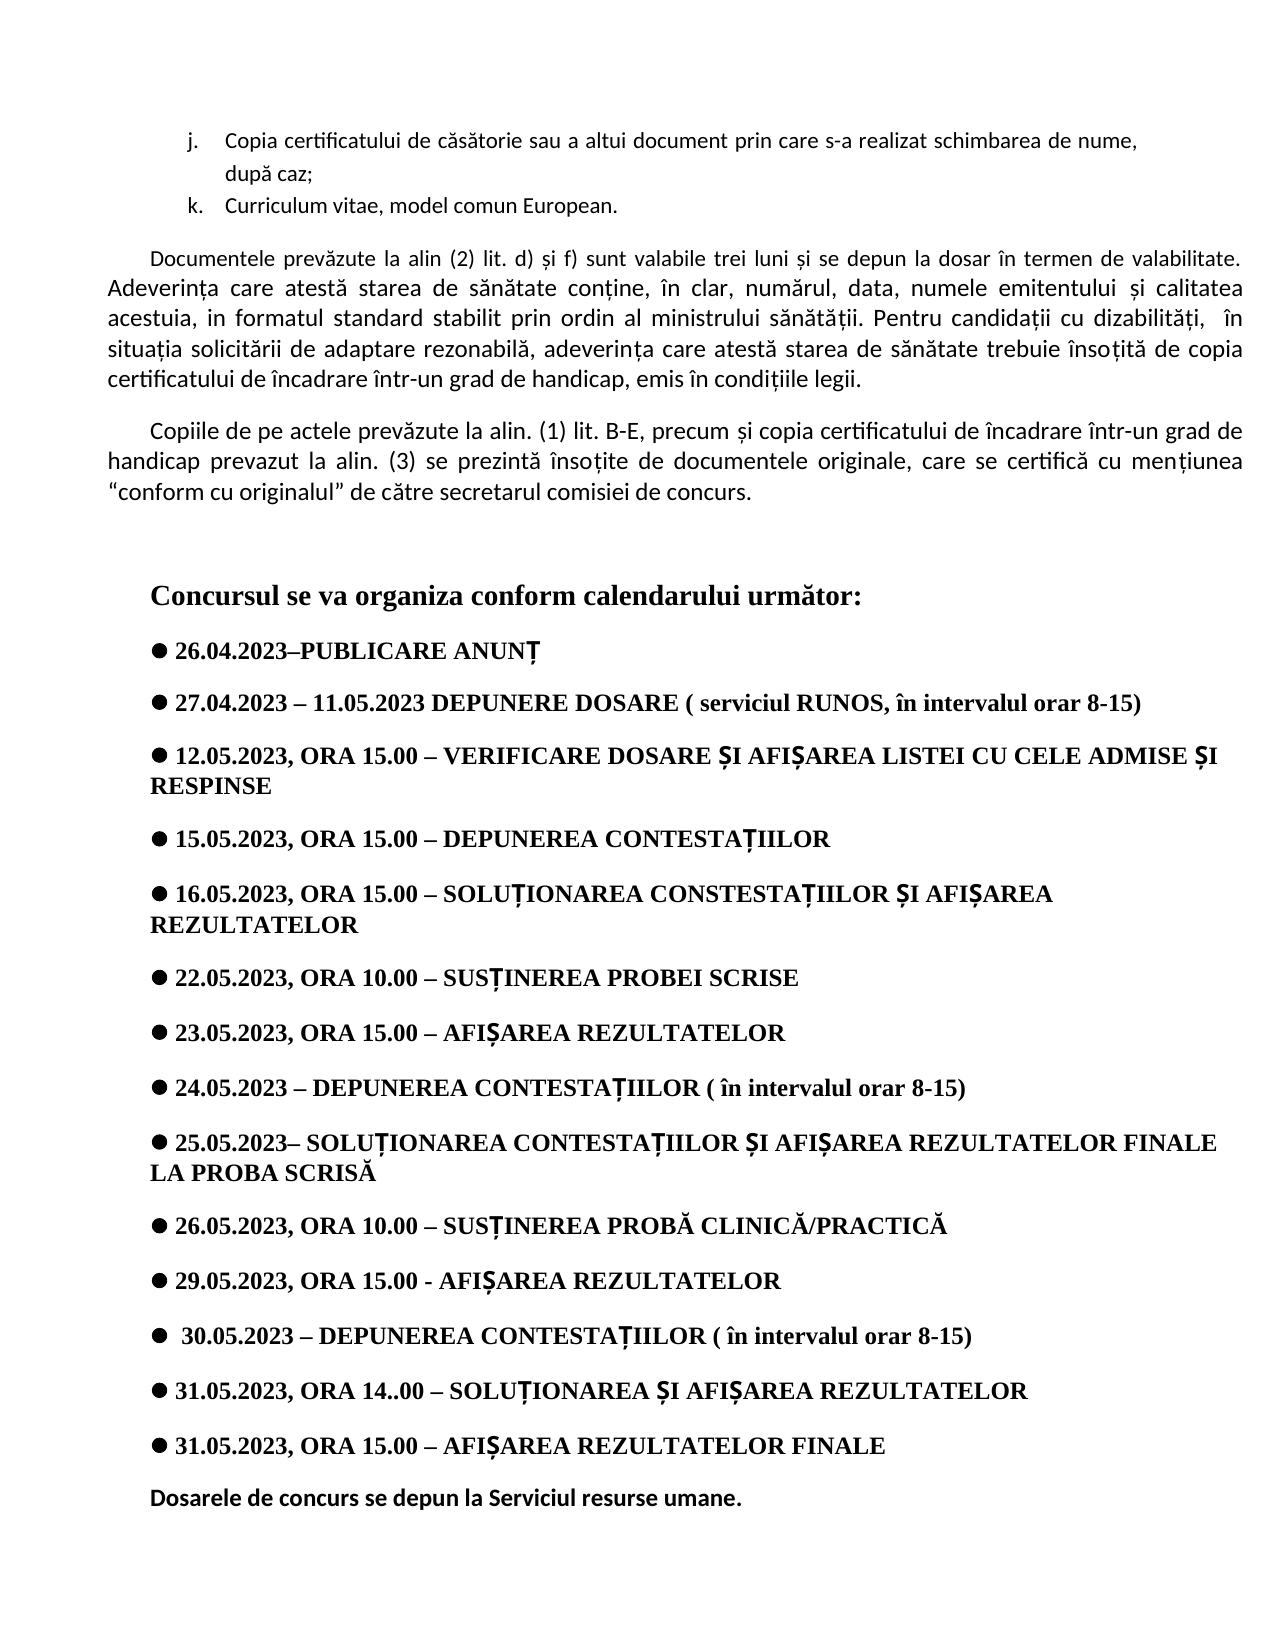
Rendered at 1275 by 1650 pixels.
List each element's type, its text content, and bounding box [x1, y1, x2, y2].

text 23.05.2023, ORA 15.00 – AFIȘAREA REZULTATELOR [150, 1014, 1243, 1048]
text 27.04.2023 – 11.05.2023 DEPUNERE DOSARE ( serviciul RUNOS, în intervalul orar 8-15) [150, 688, 1243, 717]
list Curriculum vitae, model comun European. [187, 191, 1140, 219]
text 25.05.2023– SOLUȚIONAREA CONTESTAȚIILOR ȘI AFIȘAREA REZULTATELOR FINALE LA PROBA SCRISĂ [150, 1124, 1243, 1187]
text 15.05.2023, ORA 15.00 – DEPUNEREA CONTESTAȚIILOR [150, 821, 1243, 855]
text Documentele prevăzute la alin (2) lit. d) și f) sunt valabile trei luni și se depun la dosar în termen de valabilitate. Adeverinţa care atestă starea de sănătate conţine, în clar, numărul, data, numele emitentului și calitatea acestuia, in formatul standard stabilit prin ordin al ministrului sănătății. Pentru candidații cu dizabilități, în situația solicitării de adaptare rezonabilă, adeverința care atestă starea de sănătate trebuie însoțită de copia certificatului de încadrare într-un grad de handicap, emis în condițiile legii. [107, 244, 1243, 394]
text 31.05.2023, ORA 14..00 – SOLUȚIONAREA ȘI AFIȘAREA REZULTATELOR [150, 1373, 1243, 1407]
text 29.05.2023, ORA 15.00 - AFIȘAREA REZULTATELOR [150, 1263, 1243, 1297]
text Concursul se va organiza conform calendarului următor: [150, 578, 1243, 612]
text 30.05.2023 – DEPUNEREA CONTESTAȚIILOR ( în intervalul orar 8-15) [150, 1318, 1243, 1352]
text 12.05.2023, ORA 15.00 – VERIFICARE DOSARE ȘI AFIȘAREA LISTEI CU CELE ADMISE ȘI RESPINSE [150, 737, 1243, 800]
text 22.05.2023, ORA 10.00 – SUSȚINEREA PROBEI SCRISE [150, 959, 1243, 994]
text 31.05.2023, ORA 15.00 – AFIȘAREA REZULTATELOR FINALE [150, 1427, 1243, 1462]
text 26.05.2023, ORA 10.00 – SUSȚINEREA PROBĂ CLINICĂ/PRACTICĂ [150, 1208, 1243, 1242]
text 24.05.2023 – DEPUNEREA CONTESTAȚIILOR ( în intervalul orar 8-15) [150, 1069, 1243, 1103]
text 16.05.2023, ORA 15.00 – SOLUȚIONAREA CONSTESTAȚIILOR ȘI AFIȘAREA REZULTATELOR [150, 876, 1243, 939]
text 26.04.2023–PUBLICARE ANUNȚ [150, 633, 1243, 667]
text Dosarele de concurs se depun la Serviciul resurse umane. [107, 1482, 1243, 1513]
list Copia certificatului de căsătorie sau a altui document prin care s-a realizat schimbarea de nume, după caz; [187, 126, 1140, 187]
text Copiile de pe actele prevăzute la alin. (1) lit. B-E, precum și copia certificatului de încadrare într-un grad de handicap prevazut la alin. (3) se prezintă însoțite de documentele originale, care se certifică cu mențiunea “conform cu originalul” de către secretarul comisiei de concurs. [107, 415, 1243, 506]
